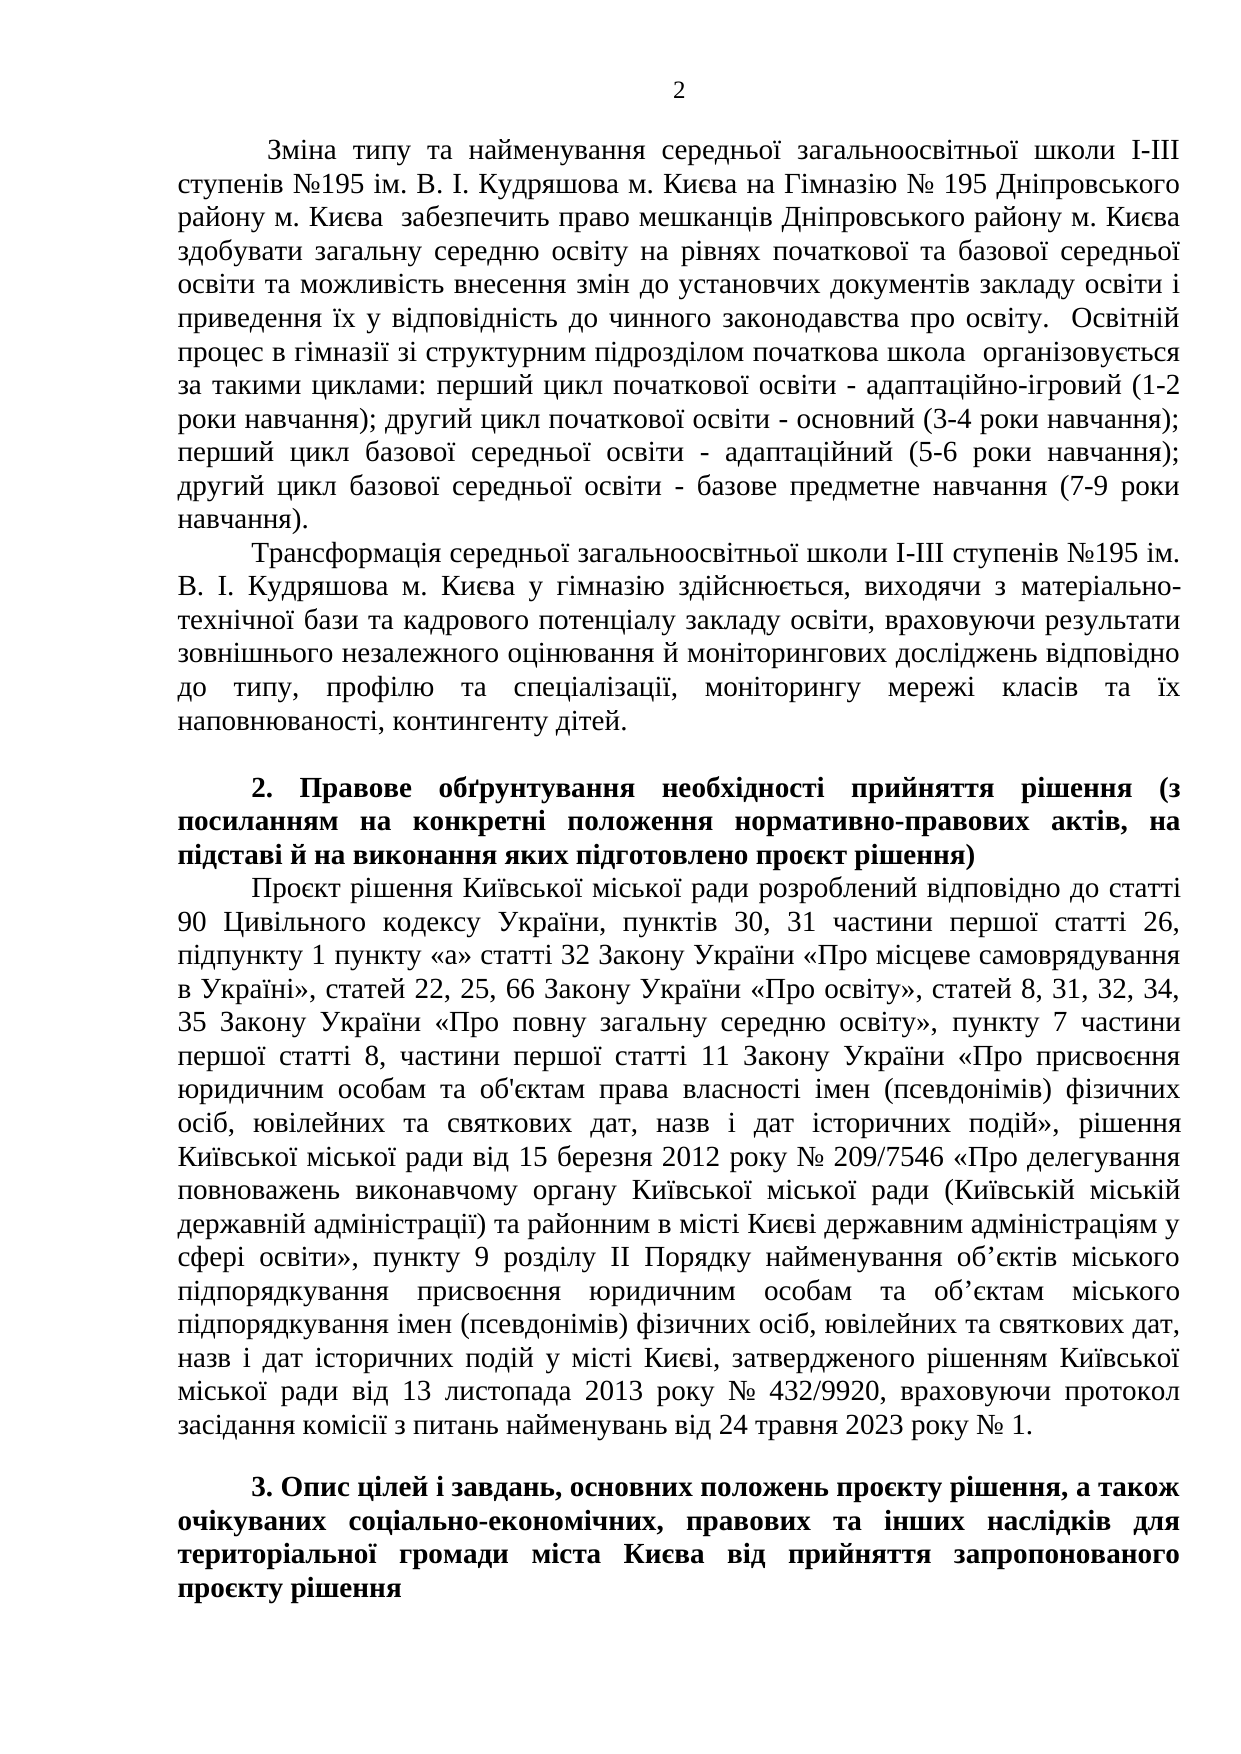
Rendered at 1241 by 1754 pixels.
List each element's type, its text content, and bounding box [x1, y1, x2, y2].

text Зміна типу та найменування середньої загальноосвітньої школи І-ІІІ ступенів №195 ім. В. І. Кудряшова м. Києва на Гімназію № 195 Дніпровського району м. Києва забезпечить право мешканців Дніпровського району м. Києва здобувати загальну середню освіту на рівнях початкової та базової середньої освіти та можливість внесення змін до установчих документів закладу освіти і приведення їх у відповідність до чинного законодавства про освіту. Освітній процес в гімназії зі структурним підрозділом початкова школа організовується за такими циклами: перший цикл початкової освіти - адаптаційно-ігровий (1-2 роки навчання); другий цикл початкової освіти - основний (3-4 роки навчання); перший цикл базової середньої освіти - адаптаційний (5-6 роки навчання); другий цикл базової середньої освіти - базове предметне навчання (7-9 роки навчання). [177, 132, 1181, 535]
text 2. Правове обґрунтування необхідності прийняття рішення (з посиланням на конкретні положення нормативно-правових актів, на підставі й на виконання яких підготовлено проєкт рішення) [177, 770, 1181, 870]
text Трансформація середньої загальноосвітньої школи І-ІІІ ступенів №195 ім. В. І. Кудряшова м. Києва у гімназію здійснюється, виходячи з матеріально-технічної бази та кадрового потенціалу закладу освіти, враховуючи результати зовнішнього незалежного оцінювання й моніторингових досліджень відповідно до типу, профілю та спеціалізації, моніторингу мережі класів та їх наповнюваності, контингенту дітей. [177, 535, 1181, 736]
text Проєкт рішення Київської міської ради розроблений відповідно до статті 90 Цивільного кодексу України, пунктів 30, 31 частини першої статті 26, підпункту 1 пункту «а» статті 32 Закону України «Про місцеве самоврядування в Україні», статей 22, 25, 66 Закону України «Про освіту», статей 8, 31, 32, 34, 35 Закону України «Про повну загальну середню освіту», пункту 7 частини першої статті 8, частини першої статті 11 Закону України «Про присвоєння юридичним особам та об'єктам права власності імен (псевдонімів) фізичних осіб, ювілейних та святкових дат, назв і дат історичних подій», рішення Київської міської ради від 15 березня 2012 року № 209/7546 «Про делегування повноважень виконавчому органу Київської міської ради (Київській міській державній адміністрації) та районним в місті Києві державним адміністраціям у сфері освіти», пункту 9 розділу ІІ Порядку найменування об’єктів міського підпорядкування присвоєння юридичним особам та об’єктам міського підпорядкування імен (псевдонімів) фізичних осіб, ювілейних та святкових дат, назв і дат історичних подій у місті Києві, затвердженого рішенням Київської міської ради від 13 листопада 2013 року № 432/9920, враховуючи протокол засідання комісії з питань найменувань від 24 травня 2023 року № 1. [177, 870, 1181, 1441]
text 3. Опис цілей і завдань, основних положень проєкту рішення, а також очікуваних соціально-економічних, правових та інших наслідків для територіальної громади міста Києва від прийняття запропонованого проєкту рішення [177, 1469, 1181, 1603]
